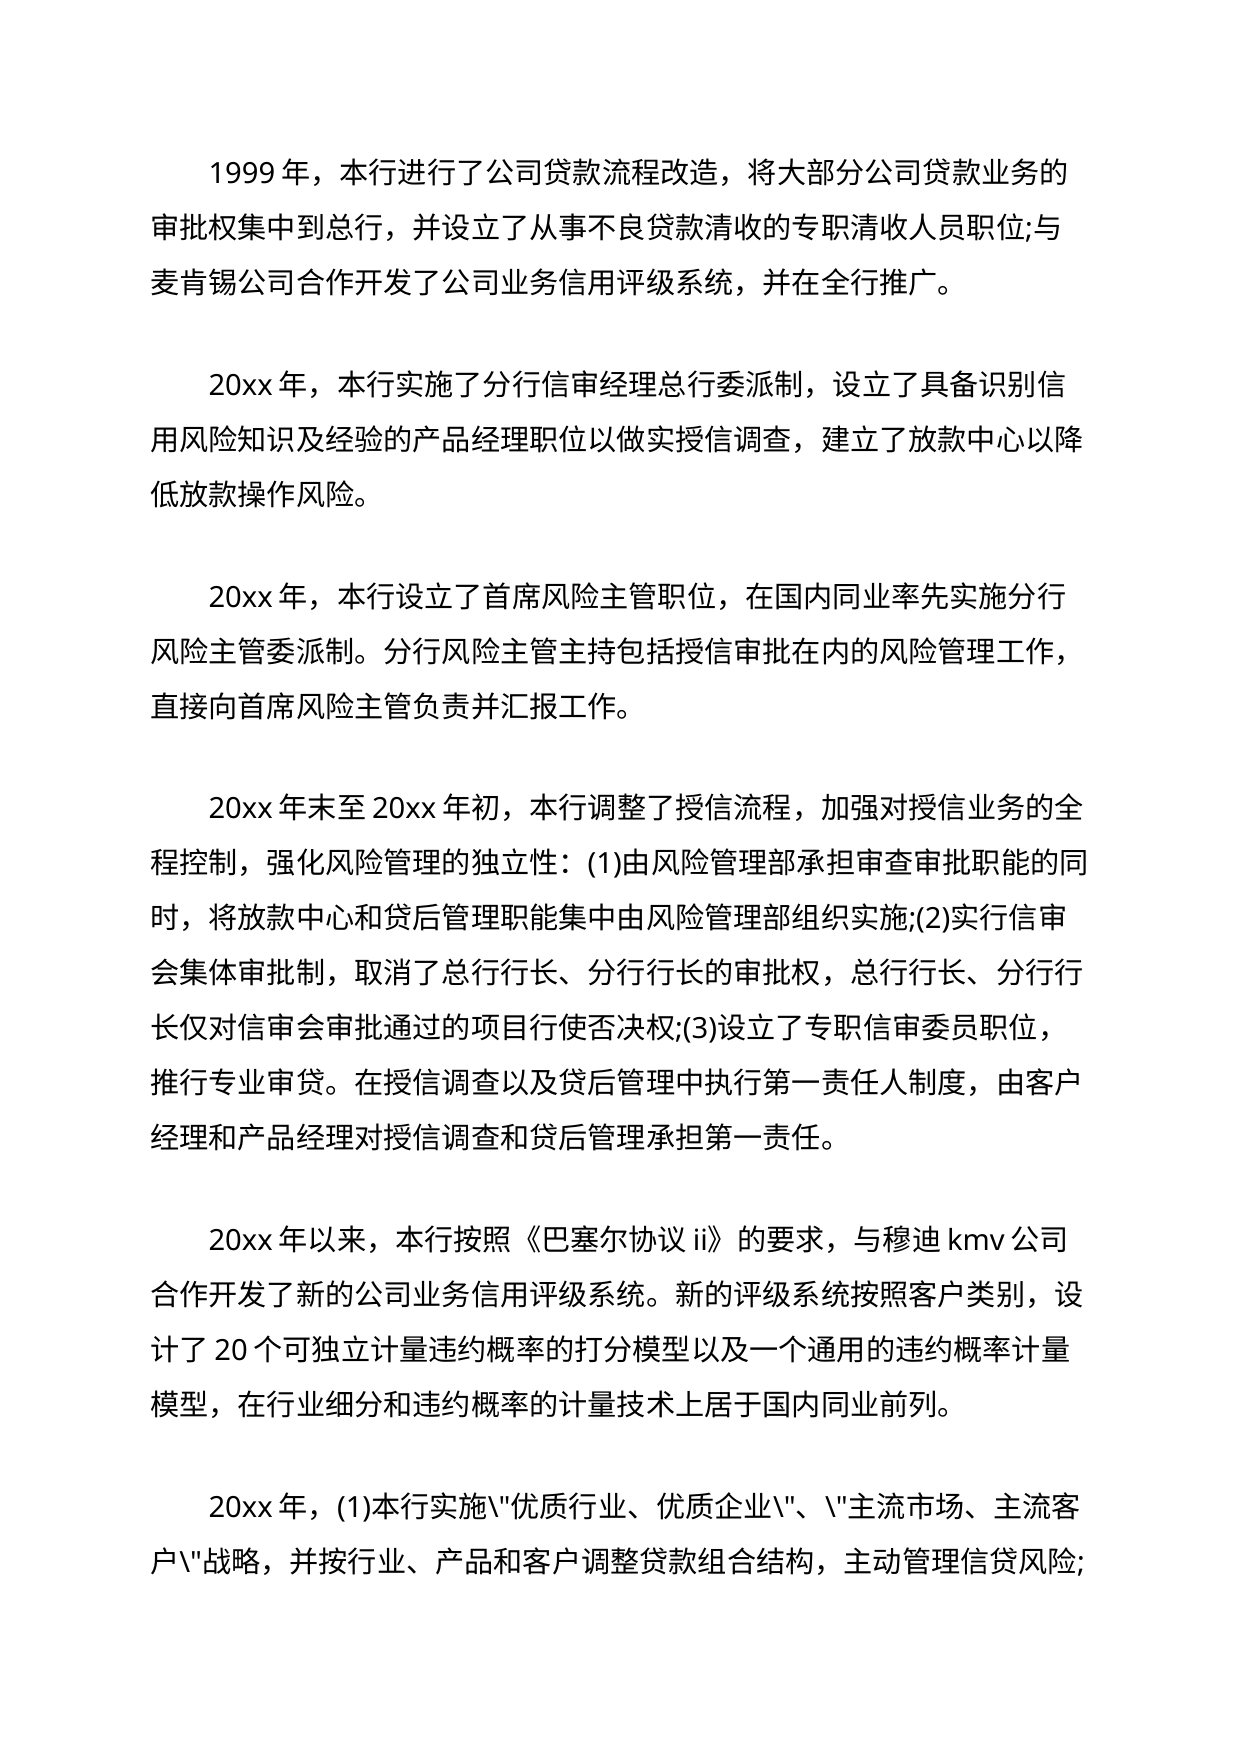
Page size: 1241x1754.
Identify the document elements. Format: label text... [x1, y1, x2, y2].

text 20xx年末至20xx年初，本行调整了授信流程，加强对授信业务的全程控制，强化风险管理的独立性：(1)由风险管理部承担审查审批职能的同时，将放款中心和贷后管理职能集中由风险管理部组织实施;(2)实行信审会集体审批制，取消了总行行长、分行行长的审批权，总行行长、分行行长仅对信审会审批通过的项目行使否决权;(3)设立了专职信审委员职位，推行专业审贷。在授信调查以及贷后管理中执行第一责任人制度，由客户经理和产品经理对授信调查和贷后管理承担第一责任。 [150, 785, 1090, 1157]
text 20xx年，本行设立了首席风险主管职位，在国内同业率先实施分行风险主管委派制。分行风险主管主持包括授信审批在内的风险管理工作，直接向首席风险主管负责并汇报工作。 [150, 573, 1090, 726]
text 20xx年，本行实施了分行信审经理总行委派制，设立了具备识别信用风险知识及经验的产品经理职位以做实授信调查，建立了放款中心以降低放款操作风险。 [150, 362, 1090, 514]
text 1999年，本行进行了公司贷款流程改造，将大部分公司贷款业务的审批权集中到总行，并设立了从事不良贷款清收的专职清收人员职位;与麦肯锡公司合作开发了公司业务信用评级系统，并在全行推广。 [150, 150, 1090, 302]
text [150, 1483, 1090, 1581]
text 20xx年以来，本行按照《巴塞尔协议ii》的要求，与穆迪kmv公司合作开发了新的公司业务信用评级系统。新的评级系统按照客户类别，设计了20个可独立计量违约概率的打分模型以及一个通用的违约概率计量模型，在行业细分和违约概率的计量技术上居于国内同业前列。 [150, 1217, 1090, 1424]
